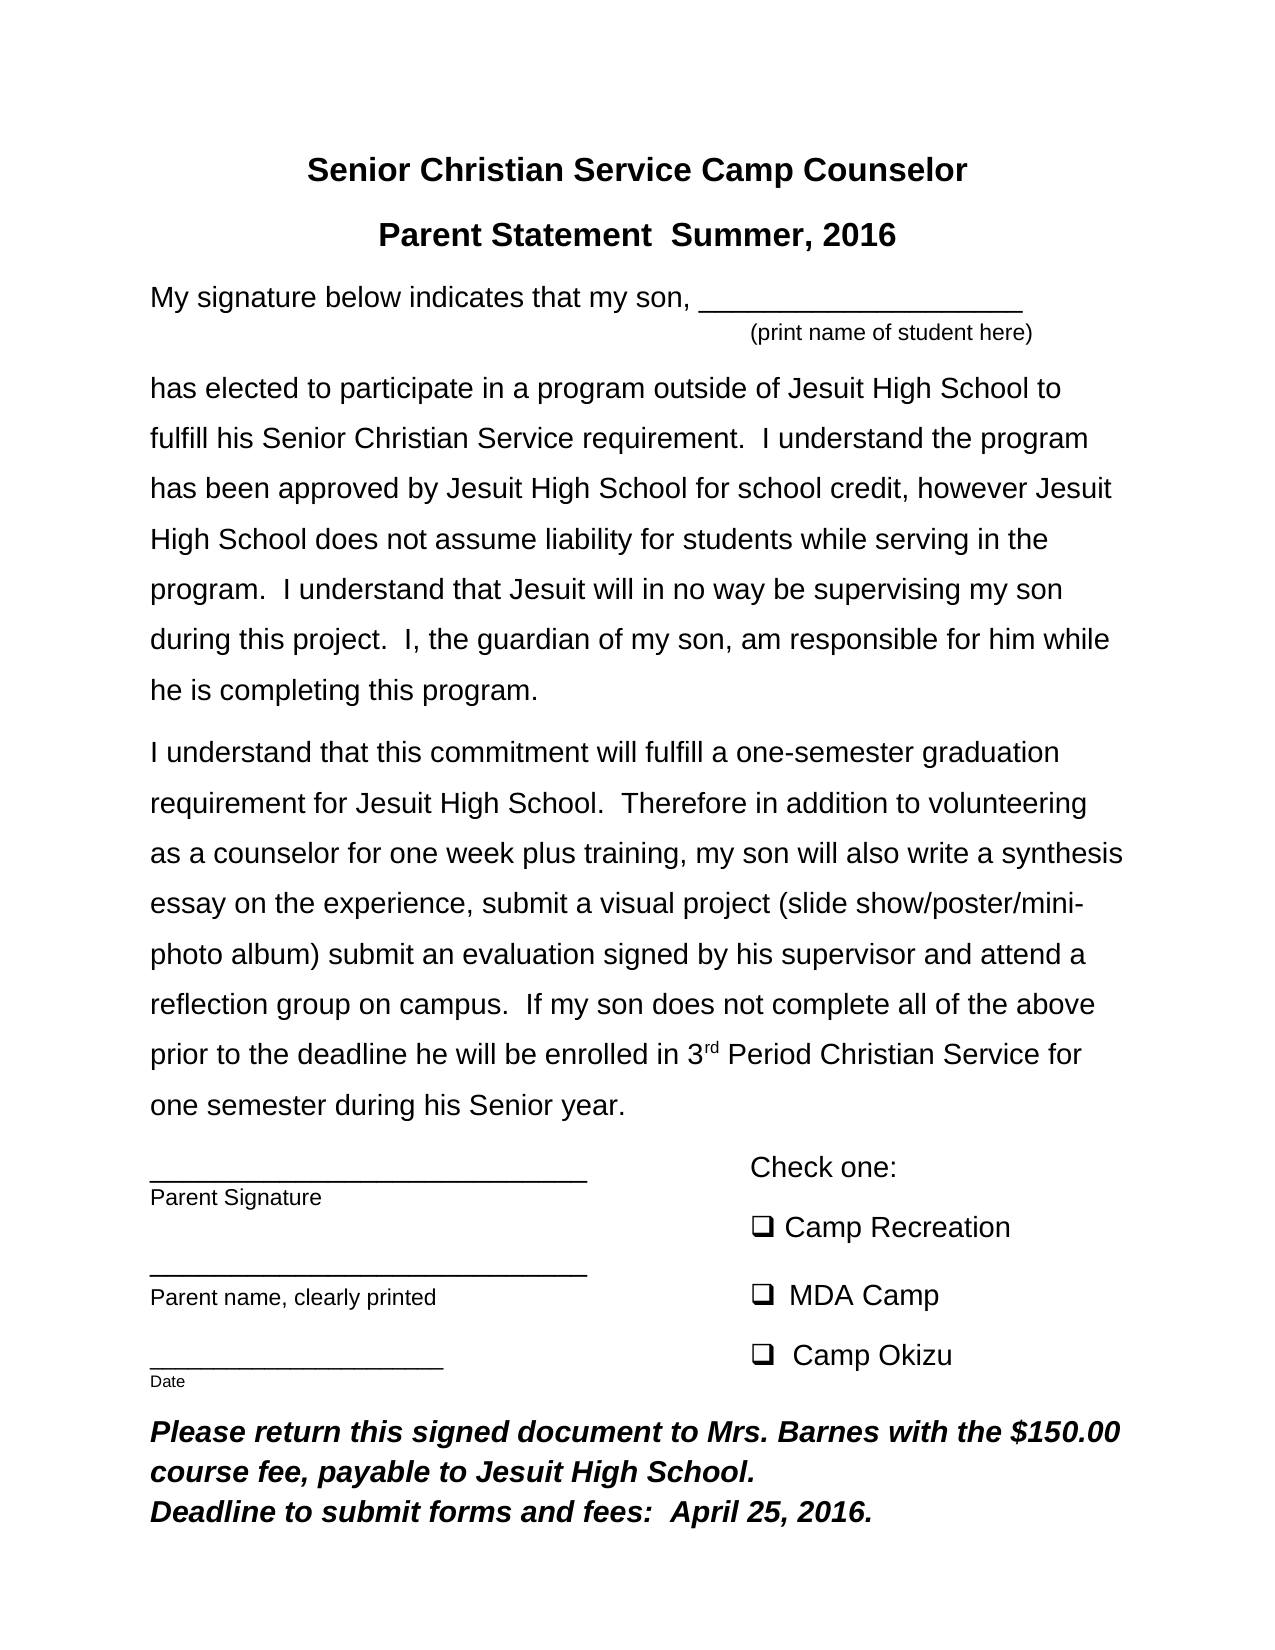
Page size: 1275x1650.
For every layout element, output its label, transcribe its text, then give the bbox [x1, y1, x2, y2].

text Camp Recreation [150, 1210, 1125, 1244]
text Parent Statement Summer, 2016 [150, 215, 1125, 253]
text ___________________________ Check one: [150, 1150, 1125, 1184]
text Parent name, clearly printed MDA Camp [150, 1278, 1125, 1311]
text Deadline to submit forms and fees: April 25, 2016. [150, 1494, 1125, 1529]
text My signature below indicates that my son, ____________________ [150, 280, 1125, 313]
text ___________________________ [150, 1244, 1125, 1278]
text _______________________ Camp Okizu [150, 1338, 1125, 1371]
text Please return this signed document to Mrs. Barnes with the $150.00 course fee, payable to Jesuit High School. [150, 1414, 1125, 1489]
text Senior Christian Service Camp Counselor [150, 150, 1125, 188]
text has elected to participate in a program outside of Jesuit High School to fulfill his Senior Christian Service requirement. I understand the program has been approved by Jesuit High School for school credit, however Jesuit High School does not assume liability for students while serving in the program. I understand that Jesuit will in no way be supervising my son during this project. I, the guardian of my son, am responsible for him while he is completing this program. [150, 371, 1125, 706]
text (print name of student here) [150, 318, 1125, 345]
text Date [150, 1371, 1125, 1391]
text I understand that this commitment will fulfill a one-semester graduation requirement for Jesuit High School. Therefore in addition to volunteering as a counselor for one week plus training, my son will also write a synthesis essay on the experience, submit a visual project (slide show/poster/mini-photo album) submit an evaluation signed by his supervisor and attend a reflection group on campus. If my son does not complete all of the above prior to the deadline he will be enrolled in 3rd Period Christian Service for one semester during his Senior year. [150, 735, 1125, 1121]
text Parent Signature [150, 1184, 1125, 1210]
